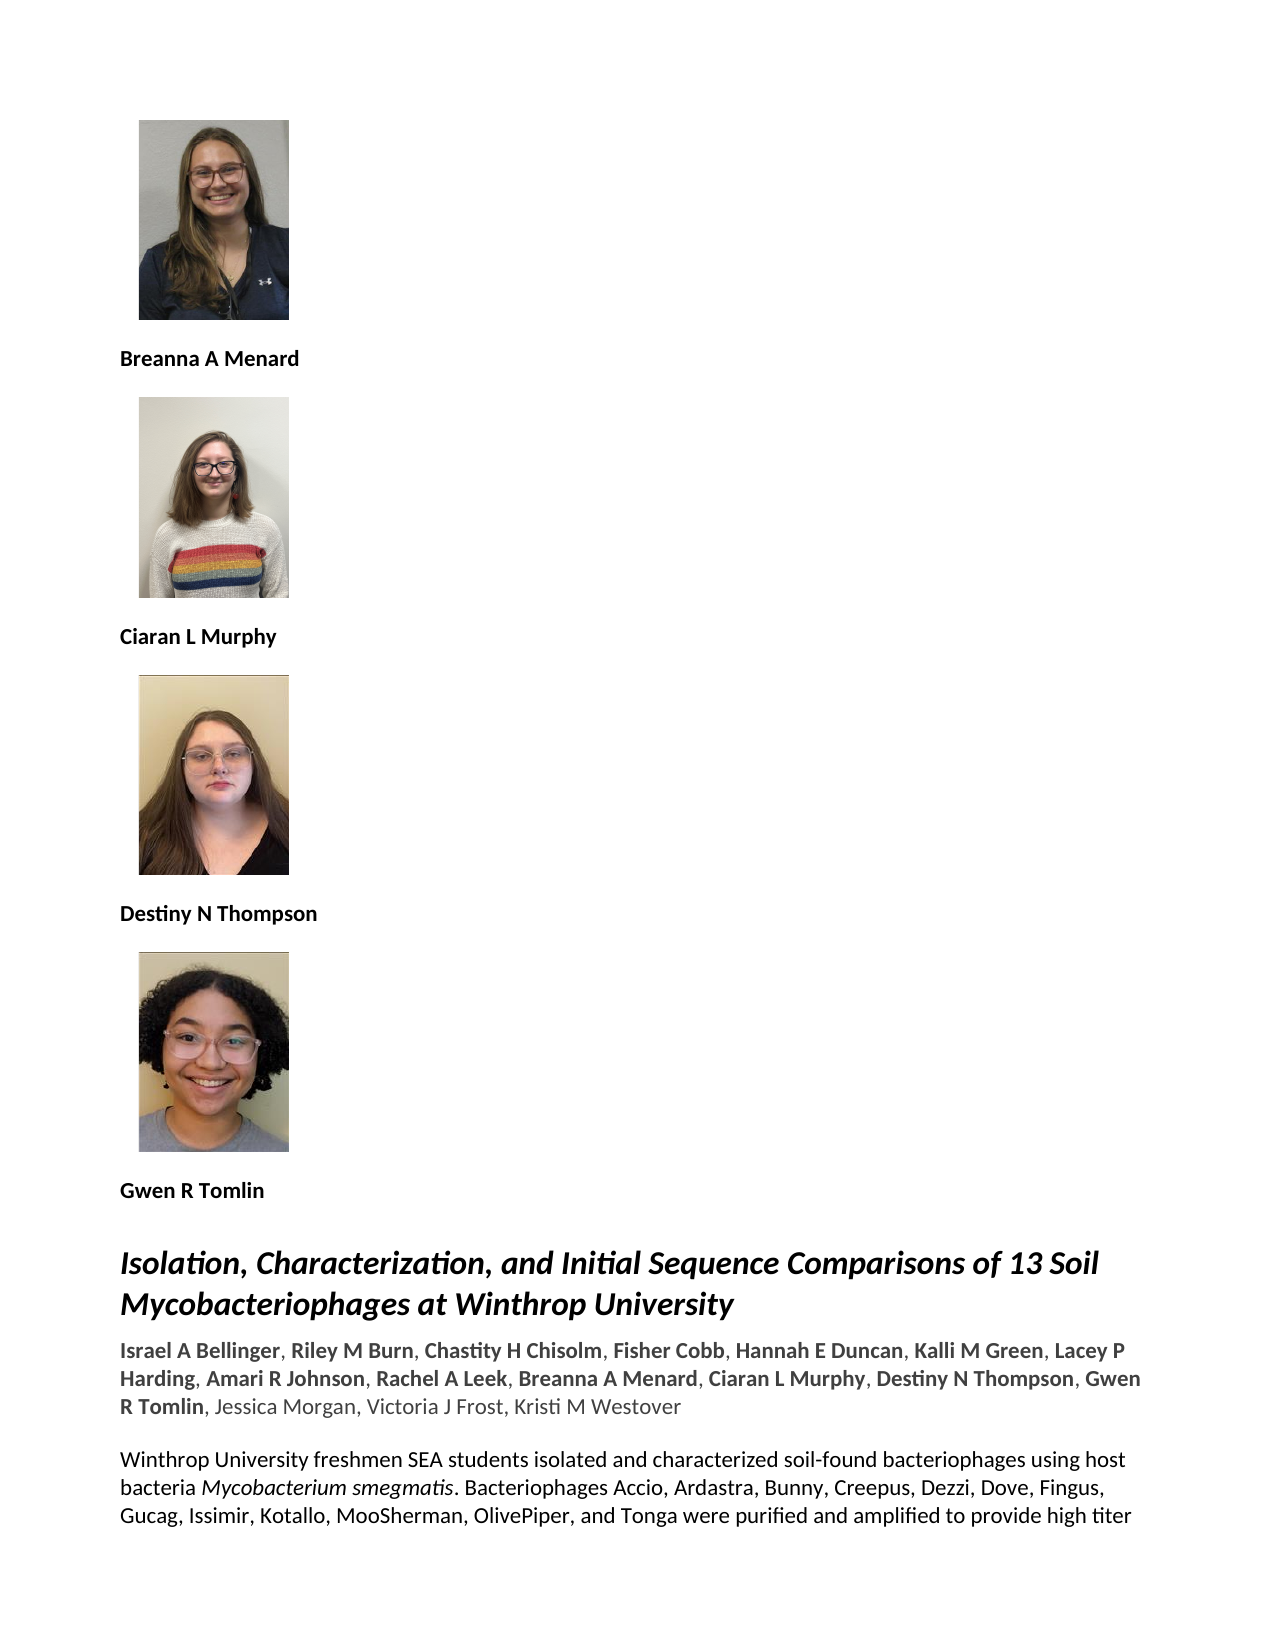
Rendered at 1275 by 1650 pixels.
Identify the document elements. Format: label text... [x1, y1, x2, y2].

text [120, 1445, 1155, 1529]
title Isolation, Characterization, and Initial Sequence Comparisons of 13 Soil Mycobacteriophages at Winthrop University [120, 1242, 1155, 1323]
text Breanna A Menard [120, 344, 1155, 372]
picture [138, 397, 289, 598]
text Israel A Bellinger, Riley M Burn, Chastity H Chisolm, Fisher Cobb, Hannah E Duncan, Kalli M Green, Lacey P Harding, Amari R Johnson, Rachel A Leek, Breanna A Menard, Ciaran L Murphy, Destiny N Thompson, Gwen R Tomlin, Jessica Morgan, Victoria J Frost, Kristi M Westover [120, 1336, 1155, 1420]
text Destiny N Thompson [120, 899, 1155, 927]
text Gwen R Tomlin [120, 1177, 1155, 1204]
text Ciaran L Murphy [120, 622, 1155, 650]
